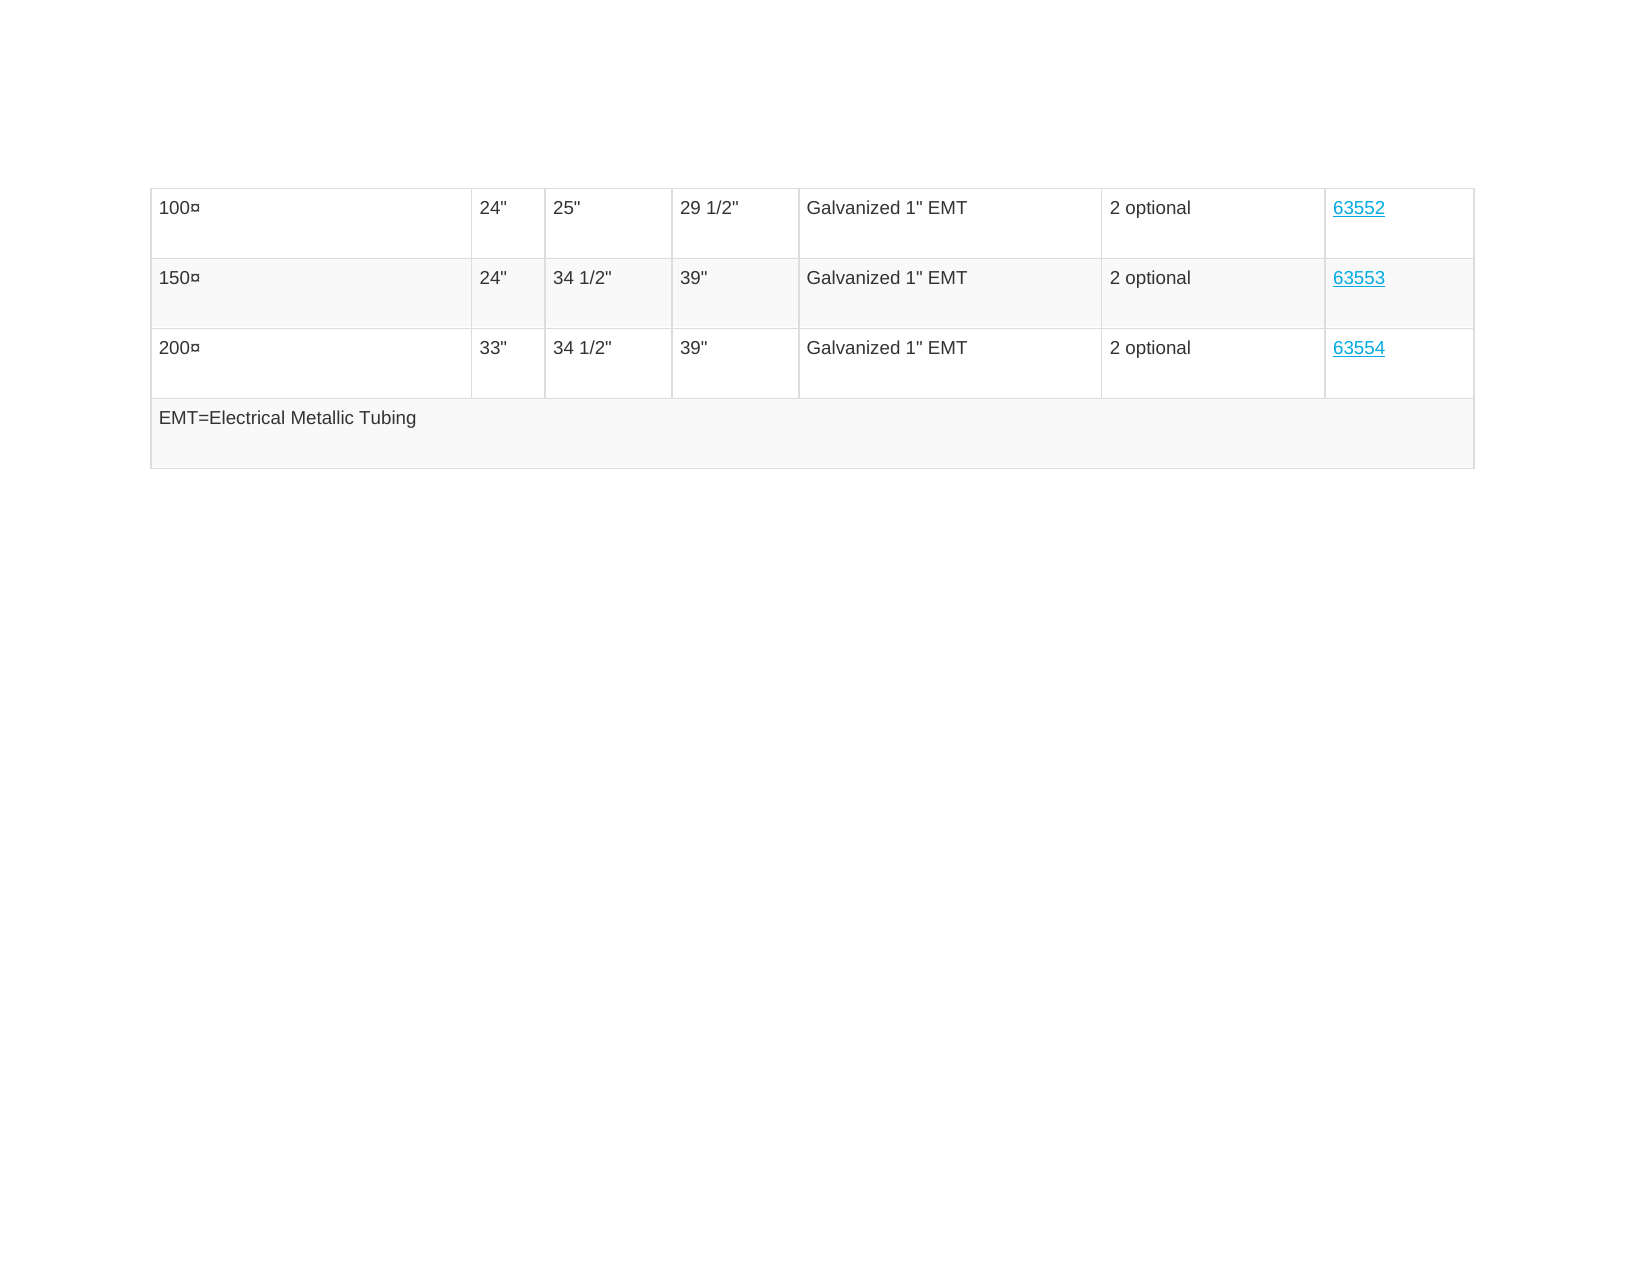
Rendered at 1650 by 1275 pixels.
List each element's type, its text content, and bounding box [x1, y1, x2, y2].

table_cell 63554 [1326, 329, 1473, 397]
table_cell 34 1/2" [546, 259, 671, 327]
table_cell 39" [673, 259, 798, 327]
table_cell 25" [546, 189, 671, 257]
table_cell 150¤ [152, 259, 471, 327]
table_cell 63552 [1326, 189, 1473, 257]
table_cell 2 optional [1102, 329, 1324, 397]
table_cell Galvanized 1" EMT [800, 259, 1101, 327]
table_cell 100¤ [152, 189, 471, 257]
table_cell 63553 [1326, 259, 1473, 327]
table_cell 24" [472, 189, 544, 257]
table_cell 24" [472, 259, 544, 327]
table_cell EMT=Electrical Metallic Tubing [152, 399, 1473, 467]
table_cell Galvanized 1" EMT [800, 189, 1101, 257]
table_cell 33" [472, 329, 544, 397]
table_cell 2 optional [1102, 189, 1324, 257]
table_cell Galvanized 1" EMT [800, 329, 1101, 397]
table_cell 39" [673, 329, 798, 397]
table_cell 2 optional [1102, 259, 1324, 327]
table_cell 34 1/2" [546, 329, 671, 397]
table_cell 29 1/2" [673, 189, 798, 257]
table_cell 200¤ [152, 329, 471, 397]
